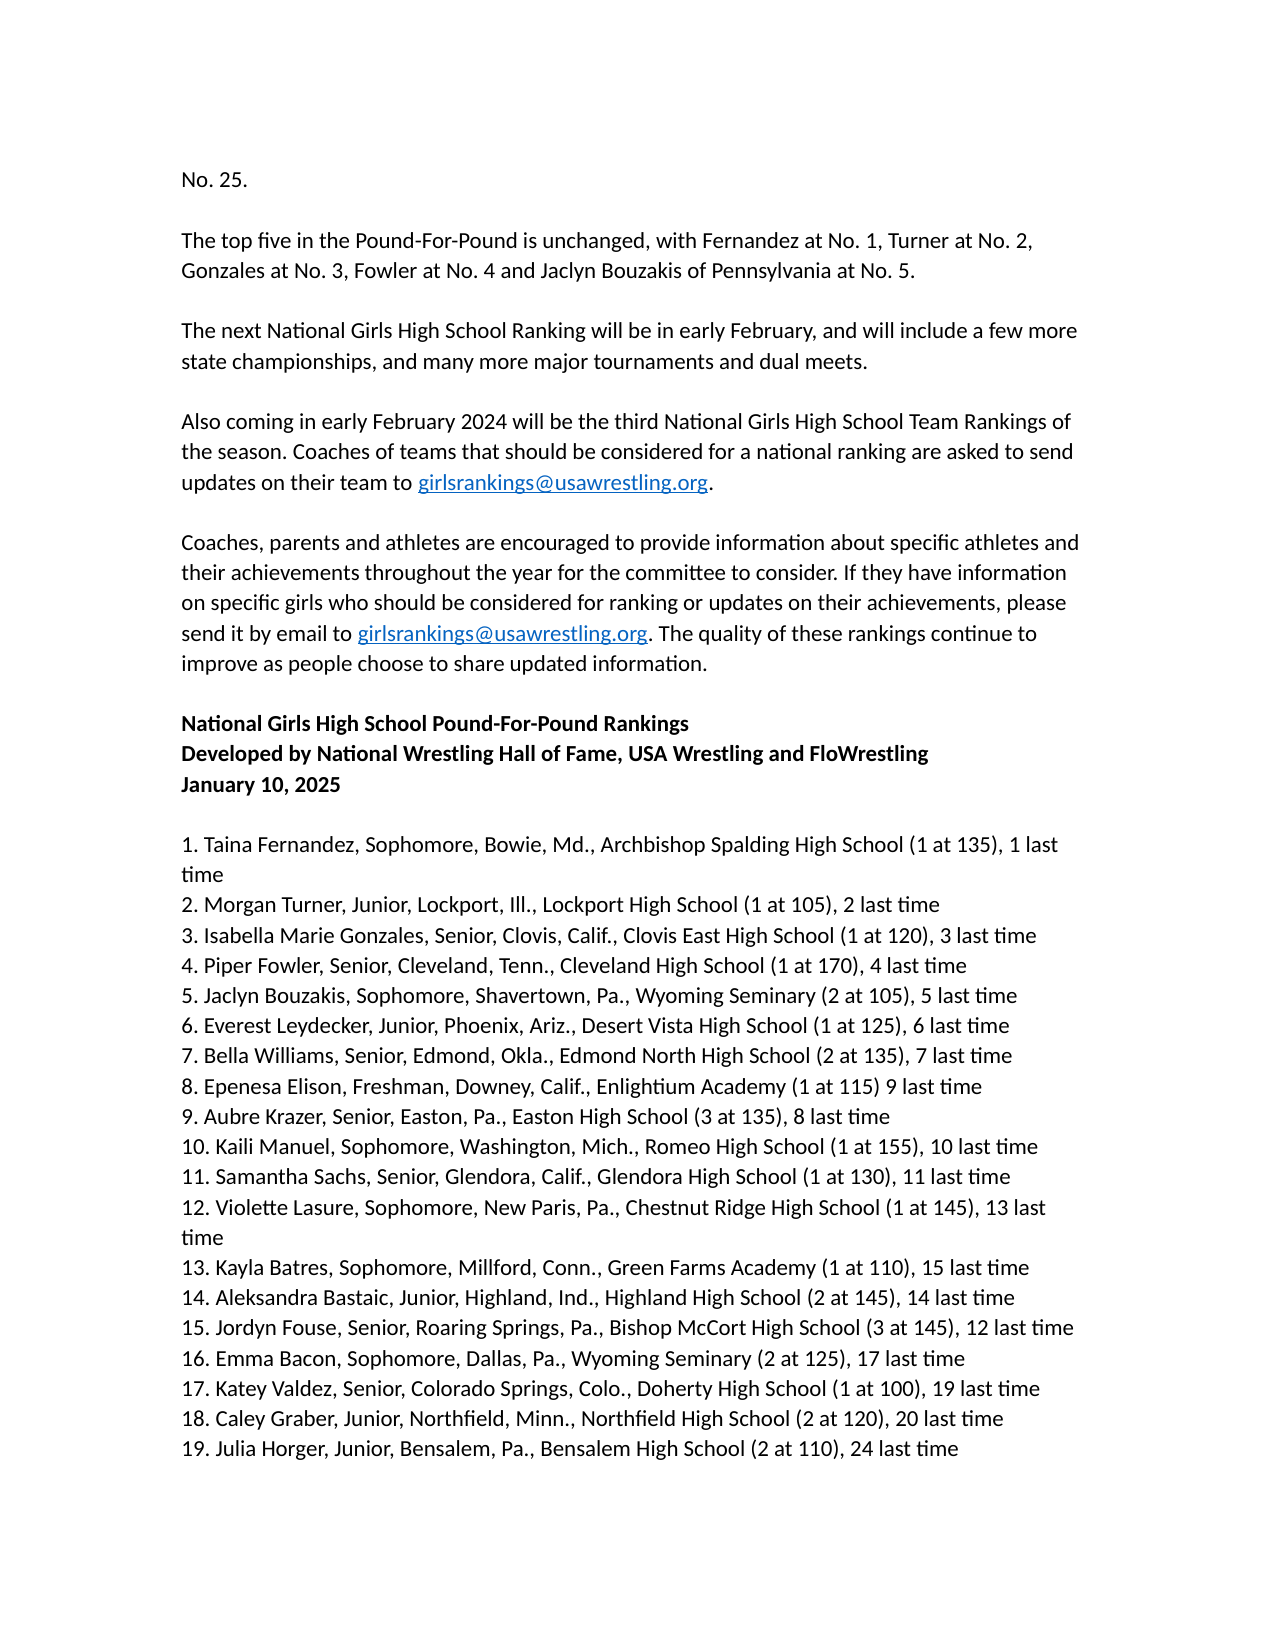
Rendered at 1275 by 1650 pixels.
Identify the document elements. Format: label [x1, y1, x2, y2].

table_header [150, 150, 1125, 1497]
